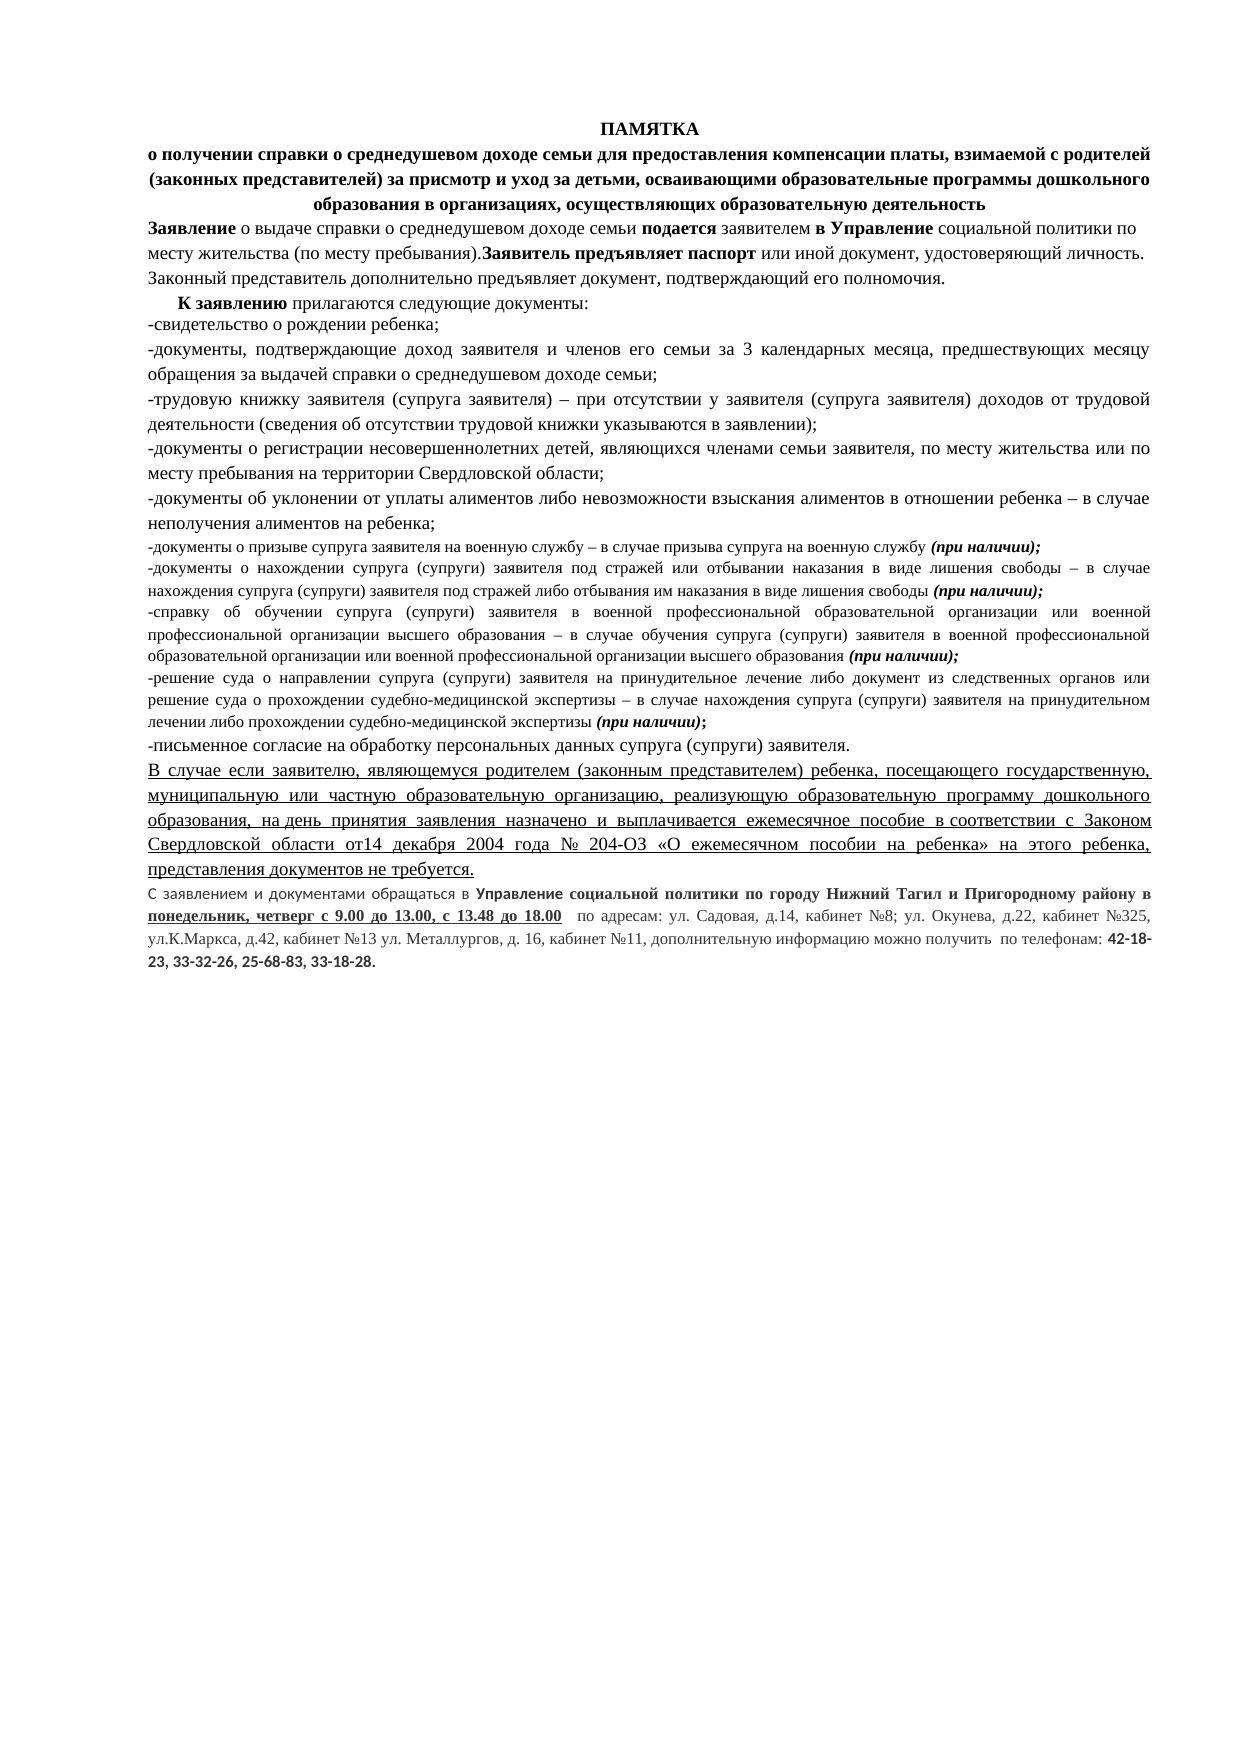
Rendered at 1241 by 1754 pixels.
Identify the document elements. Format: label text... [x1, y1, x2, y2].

text В случае если заявителю, являющемуся родителем (законным представителем) ребенка, посещающего государственную, муниципальную или частную образовательную организацию, реализующую образовательную программу дошкольного образования, на день принятия заявления назначено и выплачивается ежемесячное пособие в соответствии с Законом Свердловской области от14 декабря 2004 года № 204-ОЗ «О ежемесячном пособии на ребенка» на этого ребенка, представления документов не требуется. [148, 828, 1152, 880]
text -документы о нахождении супруга (супруги) заявителя под стражей или отбывании наказания в виде лишения свободы – в случае нахождения супруга (супруги) заявителя под стражей либо отбывания им наказания в виде лишения свободы (при наличии); [148, 558, 1152, 599]
text -документы об уклонении от уплаты алиментов либо невозможности взыскания алиментов в отношении ребенка – в случае неполучения алиментов на ребенка; [148, 487, 1152, 533]
text -справку об обучении супруга (супруги) заявителя в военной профессиональной образовательной организации или военной профессиональной организации высшего образования – в случае обучения супруга (супруги) заявителя в военной профессиональной образовательной организации или военной профессиональной организации высшего образования (при наличии); [148, 602, 1152, 665]
text -трудовую книжку заявителя (супруга заявителя) – при отсутствии у заявителя (супруга заявителя) доходов от трудовой деятельности (сведения об отсутствии трудовой книжки указываются в заявлении); [148, 388, 1152, 434]
text С заявлением и документами обращаться в Управление социальной политики по городу Нижний Тагил и Пригородному району в понедельник, четверг с 9.00 до 13.00, с 13.48 до 18.00 по адресам: ул. Садовая, д.14, кабинет №8; ул. Окунева, д.22, кабинет №325, ул.К.Маркса, д.42, кабинет №13 ул. Металлургов, д. 16, кабинет №11, дополнительную информацию можно получить по телефонам: 42-18-23, 33-32-26, 25-68-83, 33-18-28. [148, 925, 1152, 972]
text К заявлению прилагаются следующие документы: [148, 292, 1152, 313]
text -свидетельство о рождении ребенка; [148, 313, 1152, 335]
text Заявление о выдаче справки о среднедушевом доходе семьи подается заявителем в Управление социальной политики по месту жительства (по месту пребывания).Заявитель предъявляет паспорт или иной документ, удостоверяющий личность. Законный представитель дополнительно предъявляет документ, подтверждающий его полномочия. [148, 217, 1152, 288]
text о получении справки о среднедушевом доходе семьи для предоставления компенсации платы, взимаемой с родителей (законных представителей) за присмотр и уход за детьми, осваивающими образовательные программы дошкольного образования в организациях, осуществляющих образовательную деятельность [148, 143, 1152, 214]
text В случае если заявителю, являющемуся родителем (законным представителем) ребенка, посещающего государственную, муниципальную или частную образовательную организацию, реализующую образовательную программу дошкольного образования, на день принятия заявления назначено и выплачивается ежемесячное пособие в соответствии с Законом Свердловской области от14 декабря 2004 года № 204-ОЗ «О ежемесячном пособии на ребенка» на этого ребенка, представления документов не требуется. [148, 779, 1152, 827]
text ПАМЯТКА [148, 118, 1152, 140]
text -документы о регистрации несовершеннолетних детей, являющихся членами семьи заявителя, по месту жительства или по месту пребывания на территории Свердловской области; [148, 437, 1152, 483]
text -письменное согласие на обработку персональных данных супруга (супруги) заявителя. [148, 734, 1152, 756]
text -решение суда о направлении супруга (супруги) заявителя на принудительное лечение либо документ из следственных органов или решение суда о прохождении судебно-медицинской экспертизы – в случае нахождения супруга (супруги) заявителя на принудительном лечении либо прохождении судебно-медицинской экспертизы (при наличии); [148, 668, 1152, 731]
text -документы, подтверждающие доход заявителя и членов его семьи за 3 календарных месяца, предшествующих месяцу обращения за выдачей справки о среднедушевом доходе семьи; [148, 338, 1152, 384]
text -документы о призыве супруга заявителя на военную службу – в случае призыва супруга на военную службу (при наличии); [148, 536, 1152, 556]
